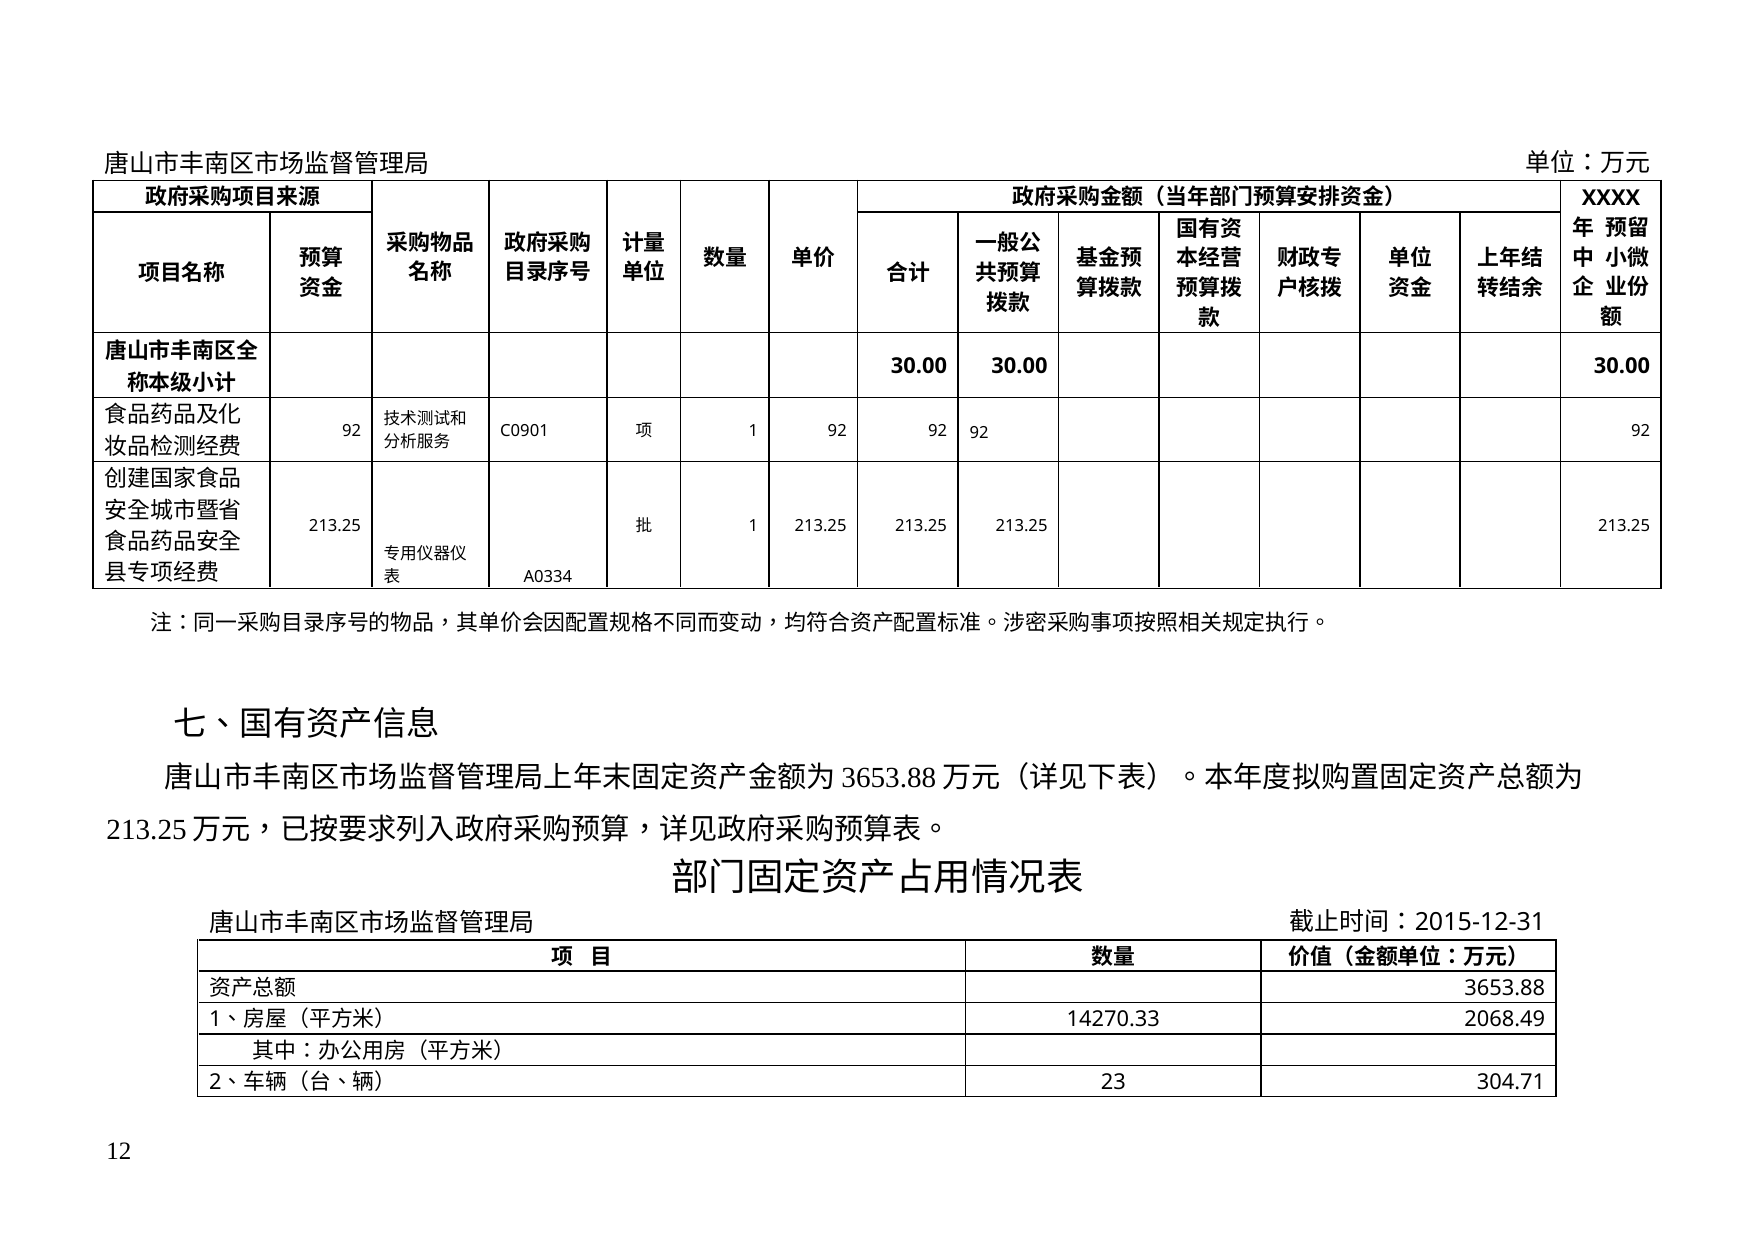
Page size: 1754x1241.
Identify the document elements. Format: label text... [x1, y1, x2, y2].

table_cell [1461, 398, 1560, 461]
table_cell 213.25 [271, 462, 371, 587]
table_cell 政府采购项目来源 [94, 181, 371, 211]
table_cell 213.25 [858, 462, 957, 587]
text 唐山市丰南区市场监督管理局上年末固定资产金额为3653.88万元（详见下表）。本年度拟购置固定资产总额为213.25万元，已按要求列入政府采购预算，详见政府采购预算表。 [106, 746, 1648, 850]
table_cell 30.00 [959, 333, 1058, 397]
table_header 单位：万元 [858, 143, 1660, 179]
table_cell [966, 1035, 1260, 1064]
table_cell 采购物品名称 [373, 181, 488, 332]
table_cell 价值（金额单位：万元） [1262, 941, 1555, 970]
table_cell [1160, 398, 1259, 461]
table_cell [1059, 462, 1158, 587]
table_cell [1059, 398, 1158, 461]
table_cell 单价 [770, 181, 857, 332]
table_cell 政府采购目录序号 [490, 181, 606, 332]
table_cell C0901 [490, 398, 606, 461]
table_cell [1461, 462, 1560, 587]
table_cell 92 [770, 398, 857, 461]
table_cell 技术测试和分析服务 [373, 398, 488, 461]
table_cell 1 [681, 398, 768, 461]
table_cell [1361, 462, 1459, 587]
table_cell 国有资本经营预算拨款 [1160, 213, 1259, 332]
table_cell 创建国家食品安全城市暨省食品药品安全县专项经费 [94, 462, 269, 587]
table_cell A0334 [490, 462, 606, 587]
table_cell 1、房屋（平方米） [198, 1003, 965, 1033]
table_cell [1262, 1035, 1555, 1064]
table_cell XXXX年 预留中 小微企 业份额 [1561, 181, 1660, 332]
table_cell [490, 333, 606, 397]
table_cell 项目名称 [94, 213, 269, 332]
table_cell 专用仪器仪表 [373, 462, 488, 587]
table_cell [271, 333, 371, 397]
text 七、国有资产信息 [106, 699, 1648, 745]
table_cell [1361, 333, 1459, 397]
table_cell 213.25 [1561, 462, 1660, 587]
table_cell [1260, 333, 1359, 397]
text 部门固定资产占用情况表 [106, 850, 1648, 901]
table_cell [1361, 398, 1459, 461]
table_cell 项 目 [198, 940, 965, 970]
table_cell [1260, 462, 1359, 587]
table_cell 92 [1561, 398, 1660, 461]
table_cell 数量 [966, 941, 1260, 970]
table_header 截止时间：2015-12-31 [966, 903, 1555, 939]
table_header 唐山市丰南区市场监督管理局 [94, 143, 857, 179]
table_cell [681, 333, 768, 397]
table_cell [1059, 333, 1158, 397]
table_cell 资产总额 [198, 971, 965, 1002]
table_cell [966, 972, 1260, 1002]
table_cell [608, 333, 680, 397]
table_cell 92 [271, 398, 371, 461]
table_cell 计量 单位 [608, 181, 680, 332]
table_cell 304.71 [1262, 1066, 1555, 1096]
table_cell [1160, 333, 1259, 397]
table_cell 上年结转结余 [1461, 213, 1560, 332]
table_cell [770, 333, 857, 397]
table_cell 食品药品及化妆品检测经费 [94, 398, 269, 461]
table_cell 3653.88 [1262, 972, 1555, 1002]
table_cell 财政专户核拨 [1260, 213, 1359, 332]
table_cell 数量 [681, 181, 768, 332]
table_cell 23 [966, 1066, 1260, 1096]
table_cell [1461, 333, 1560, 397]
table_header 唐山市丰南区市场监督管理局 [198, 903, 965, 939]
table_cell 预算 资金 [271, 213, 371, 332]
table_cell [373, 333, 488, 397]
table_cell 项 [608, 398, 680, 461]
table_cell 批 [608, 462, 680, 587]
table_cell 唐山市丰南区全称本级小计 [94, 333, 269, 397]
table_cell [1260, 398, 1359, 461]
table_cell 合计 [858, 213, 957, 332]
text 注：同一采购目录序号的物品，其单价会因配置规格不同而变动，均符合资产配置标准。涉密采购事项按照相关规定执行。 [106, 589, 1648, 641]
table_cell 92 [858, 398, 957, 461]
table_cell 14270.33 [966, 1003, 1260, 1033]
table_cell 30.00 [1561, 333, 1660, 397]
table_cell 213.25 [959, 462, 1058, 587]
table_cell 30.00 [858, 333, 957, 397]
table_cell 213.25 [770, 462, 857, 587]
table_cell 一般公共预算拨款 [959, 213, 1058, 332]
table_cell 其中：办公用房（平方米） [198, 1034, 965, 1064]
table_cell 92 [959, 398, 1058, 461]
table_cell [1160, 462, 1259, 587]
table_cell 政府采购金额（当年部门预算安排资金） [858, 181, 1560, 211]
table_cell 2068.49 [1262, 1003, 1555, 1033]
table_cell 1 [681, 462, 768, 587]
table_cell 2、车辆（台、辆） [198, 1066, 965, 1096]
table_cell 基金预算拨款 [1059, 213, 1158, 332]
table_cell 单位 资金 [1361, 213, 1459, 332]
